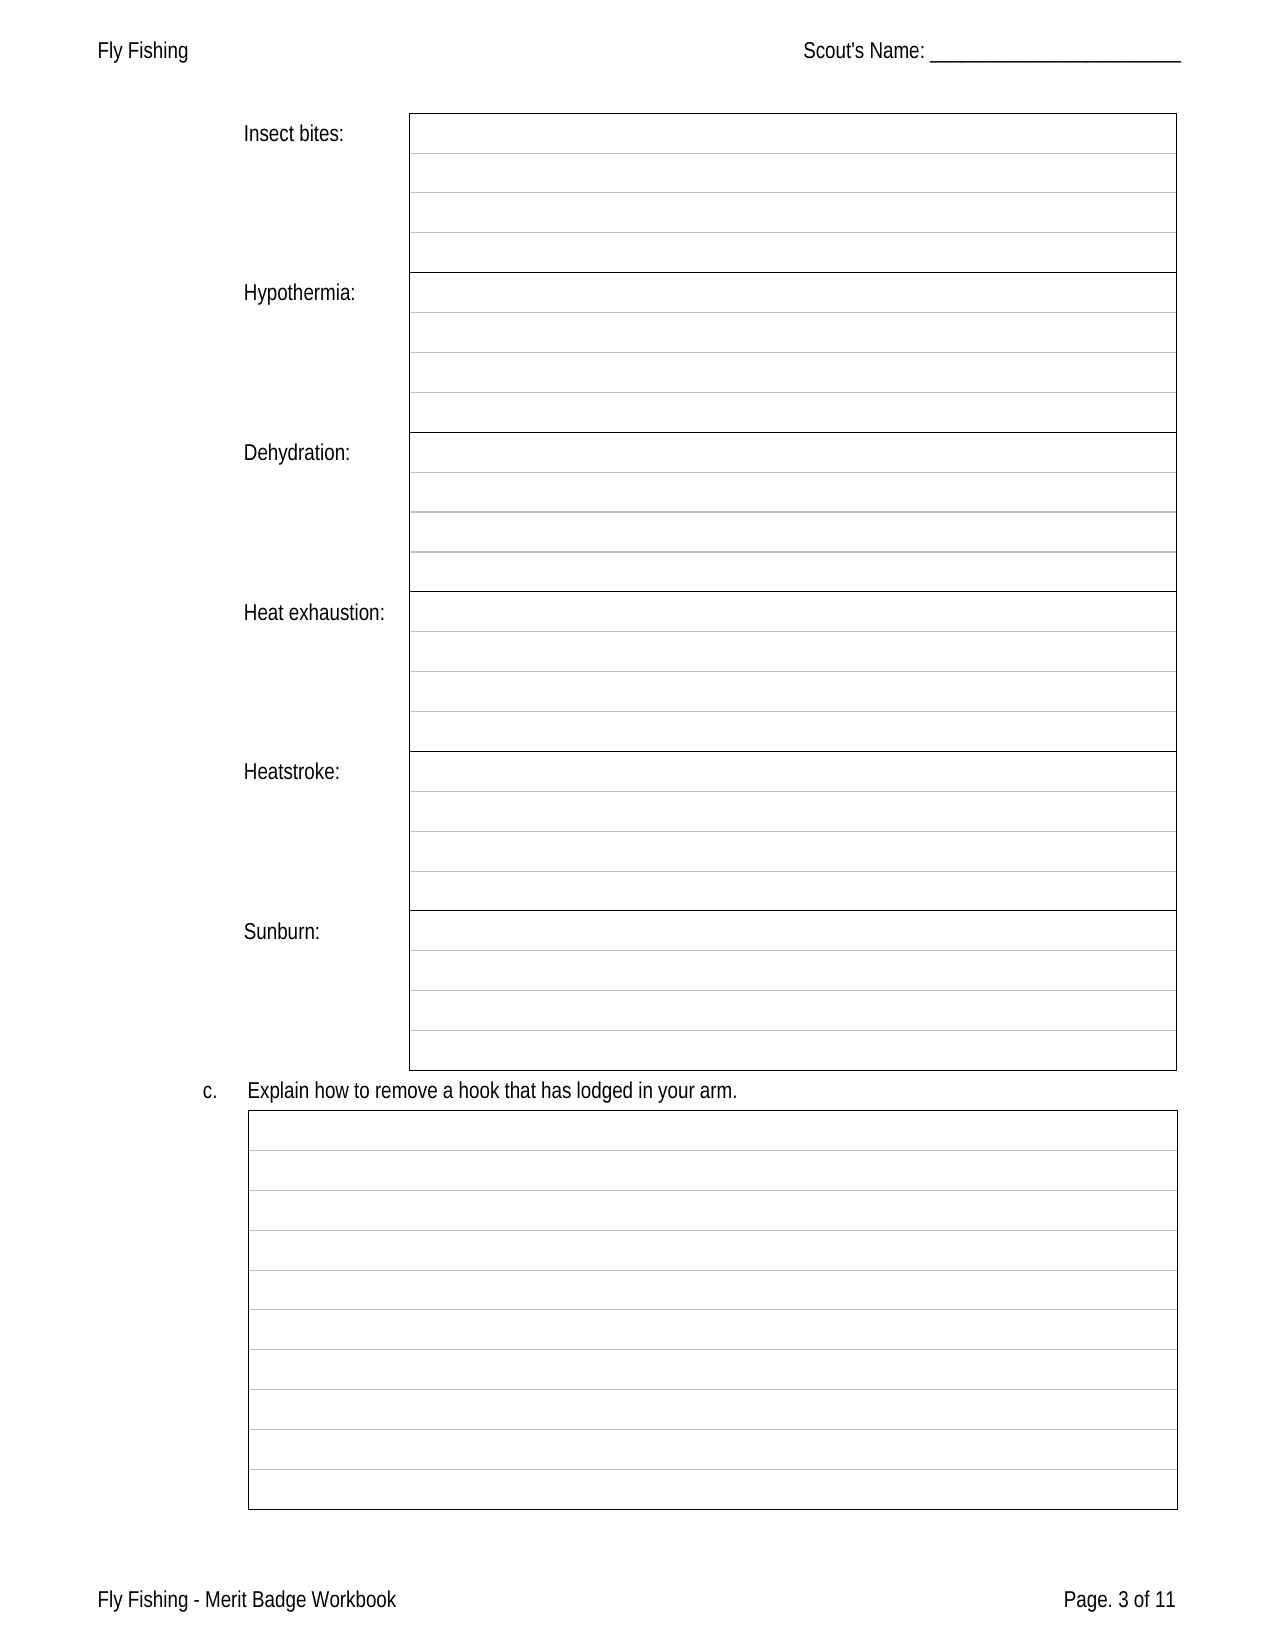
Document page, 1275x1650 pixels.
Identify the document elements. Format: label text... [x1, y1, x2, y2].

table_cell [249, 1151, 1177, 1190]
table_cell [249, 1231, 1177, 1269]
table_cell [410, 991, 1176, 1030]
table_cell [410, 872, 1176, 910]
table_cell [410, 592, 1176, 631]
table_header Insect bites: [233, 113, 409, 272]
table_cell [410, 393, 1176, 432]
table_cell [410, 832, 1176, 871]
table_cell [410, 553, 1176, 591]
table_cell Heatstroke: [233, 751, 409, 910]
table_cell [410, 313, 1176, 352]
table_cell [249, 1350, 1177, 1389]
table_cell [410, 712, 1176, 751]
table_cell [410, 513, 1176, 551]
table_cell Heat exhaustion: [233, 591, 409, 751]
table_cell [410, 193, 1176, 232]
table_cell [410, 353, 1176, 392]
table_cell [249, 1470, 1177, 1509]
table_cell [410, 233, 1176, 272]
table_cell [410, 911, 1176, 950]
table_cell [249, 1310, 1177, 1349]
table_header [249, 1111, 1177, 1150]
table_cell [410, 951, 1176, 990]
table_cell [249, 1430, 1177, 1469]
table_cell [249, 1271, 1177, 1309]
table_cell [249, 1191, 1177, 1229]
table_cell [410, 672, 1176, 711]
table_cell Dehydration: [233, 432, 409, 591]
table_cell [410, 752, 1176, 791]
table_cell [410, 433, 1176, 472]
text c. Explain how to remove a hook that has lodged in your arm. [172, 1077, 1177, 1104]
table_cell Sunburn: [233, 910, 409, 1070]
table_cell [410, 473, 1176, 511]
table_cell [410, 792, 1176, 831]
table_header [410, 114, 1176, 152]
table_cell [249, 1390, 1177, 1429]
table_cell [410, 273, 1176, 312]
table_cell [410, 1031, 1176, 1070]
table_cell [410, 154, 1176, 192]
table_cell Hypothermia: [233, 272, 409, 432]
table_cell [410, 632, 1176, 671]
